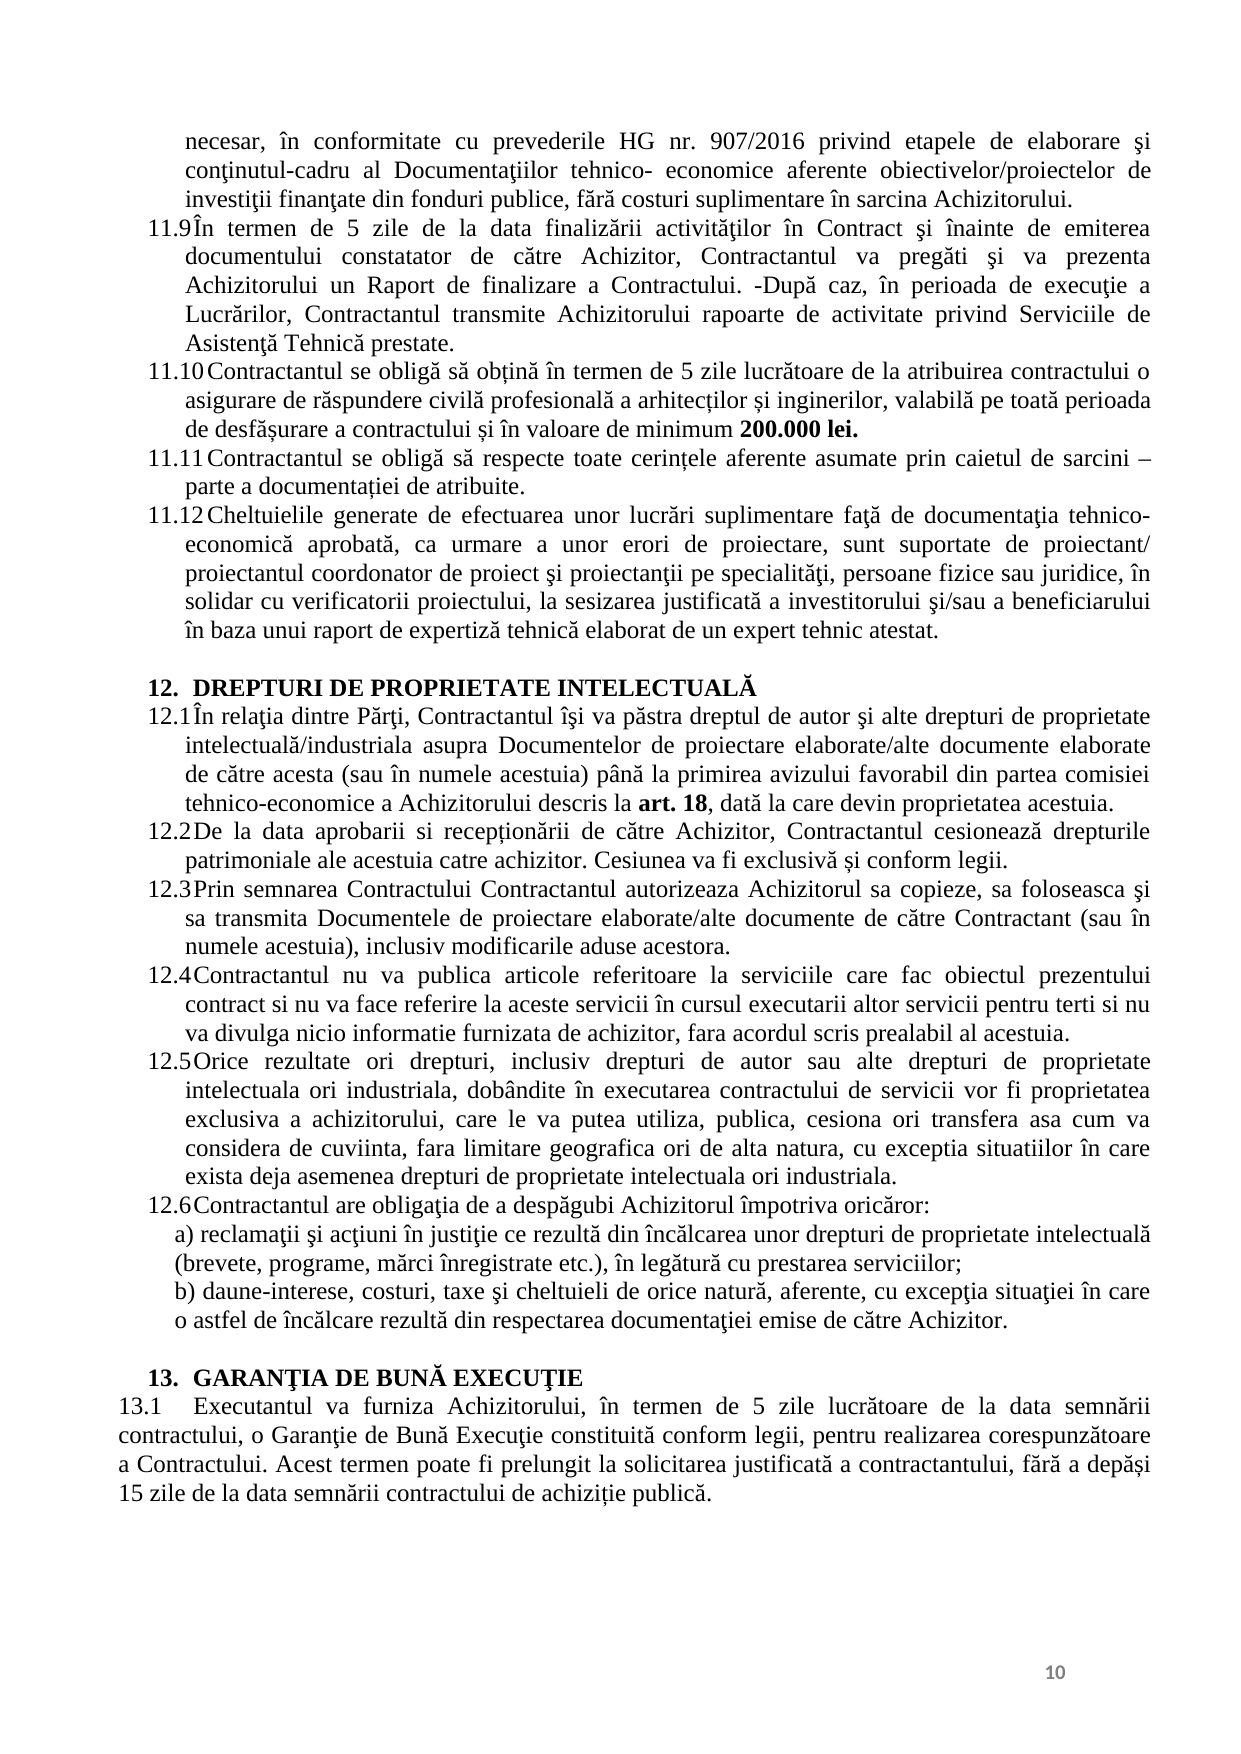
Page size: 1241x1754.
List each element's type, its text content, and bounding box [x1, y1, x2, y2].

list Cheltuielile generate de efectuarea unor lucrări suplimentare faţă de documentaţia tehnico-economică aprobată, ca urmare a unor erori de proiectare, sunt suportate de proiectant/ proiectantul coordonator de proiect şi proiectanţii pe specialităţi, persoane fizice sau juridice, în solidar cu verificatorii proiectului, la sesizarea justificată a investitorului şi/sau a beneficiarului în baza unui raport de expertiză tehnică elaborat de un expert tehnic atestat. [147, 500, 1152, 644]
list Contractantul se obligă să respecte toate cerințele aferente asumate prin caietul de sarcini – parte a documentației de atribuite. [147, 443, 1152, 500]
list În relaţia dintre Părţi, Contractantul îşi va păstra dreptul de autor şi alte drepturi de proprietate intelectuală/industriala asupra Documentelor de proiectare elaborate/alte documente elaborate de către acesta (sau în numele acestuia) până la primirea avizului favorabil din partea comisiei tehnico-economice a Achizitorului descris la art. 18, dată la care devin proprietatea acestuia. [147, 701, 1152, 816]
list GARANŢIA DE BUNĂ EXECUŢIE [147, 1363, 1152, 1391]
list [147, 126, 1152, 213]
list În termen de 5 zile de la data finalizării activităţilor în Contract şi înainte de emiterea documentului constatator de către Achizitor, Contractantul va pregăti şi va prezenta Achizitorului un Raport de finalizare a Contractului. -După caz, în perioada de execuţie a Lucrărilor, Contractantul transmite Achizitorului rapoarte de activitate privind Serviciile de Asistenţă Tehnică prestate. [147, 213, 1152, 356]
list Prin semnarea Contractului Contractantul autorizeaza Achizitorul sa copieze, sa foloseasca şi sa transmita Documentele de proiectare elaborate/alte documente de către Contractant (sau în numele acestuia), inclusiv modificarile aduse acestora. [147, 874, 1152, 960]
text 13.1 Executantul va furniza Achizitorului, în termen de 5 zile lucrătoare de la data semnării contractului, o Garanţie de Bună Execuţie constituită conform legii, pentru realizarea corespunzătoare a Contractului. Acest termen poate fi prelungit la solicitarea justificată a contractantului, fără a depăși 15 zile de la data semnării contractului de achiziție publică. [118, 1391, 1152, 1506]
list De la data aprobarii si recepționării de către Achizitor, Contractantul cesionează drepturile patrimoniale ale acestuia catre achizitor. Cesiunea va fi exclusivă și conform legii. [147, 816, 1152, 874]
text b) daune-interese, costuri, taxe şi cheltuieli de orice natură, aferente, cu excepţia situaţiei în care o astfel de încălcare rezultă din respectarea documentaţiei emise de către Achizitor. [174, 1276, 1152, 1334]
text a) reclamaţii şi acţiuni în justiţie ce rezultă din încălcarea unor drepturi de proprietate intelectuală (brevete, programe, mărci înregistrate etc.), în legătură cu prestarea serviciilor; [174, 1219, 1152, 1276]
list Orice rezultate ori drepturi, inclusiv drepturi de autor sau alte drepturi de proprietate intelectuala ori industriala, dobândite în executarea contractului de servicii vor fi proprietatea exclusiva a achizitorului, care le va putea utiliza, publica, cesiona ori transfera asa cum va considera de cuviinta, fara limitare geografica ori de alta natura, cu exceptia situatiilor în care exista deja asemenea drepturi de proprietate intelectuala ori industriala. [147, 1046, 1152, 1190]
list Contractantul se obligă să obțină în termen de 5 zile lucrătoare de la atribuirea contractului o asigurare de răspundere civilă profesională a arhitecților și inginerilor, valabilă pe toată perioada de desfășurare a contractului și în valoare de minimum 200.000 lei. [148, 356, 1152, 443]
list Contractantul are obligaţia de a despăgubi Achizitorul împotriva oricăror: [147, 1190, 1152, 1219]
list DREPTURI DE PROPRIETATE INTELECTUALĂ [147, 673, 1152, 701]
list Contractantul nu va publica articole referitoare la serviciile care fac obiectul prezentului contract si nu va face referire la aceste servicii în cursul executarii altor servicii pentru terti si nu va divulga nicio informatie furnizata de achizitor, fara acordul scris prealabil al acestuia. [147, 960, 1152, 1046]
